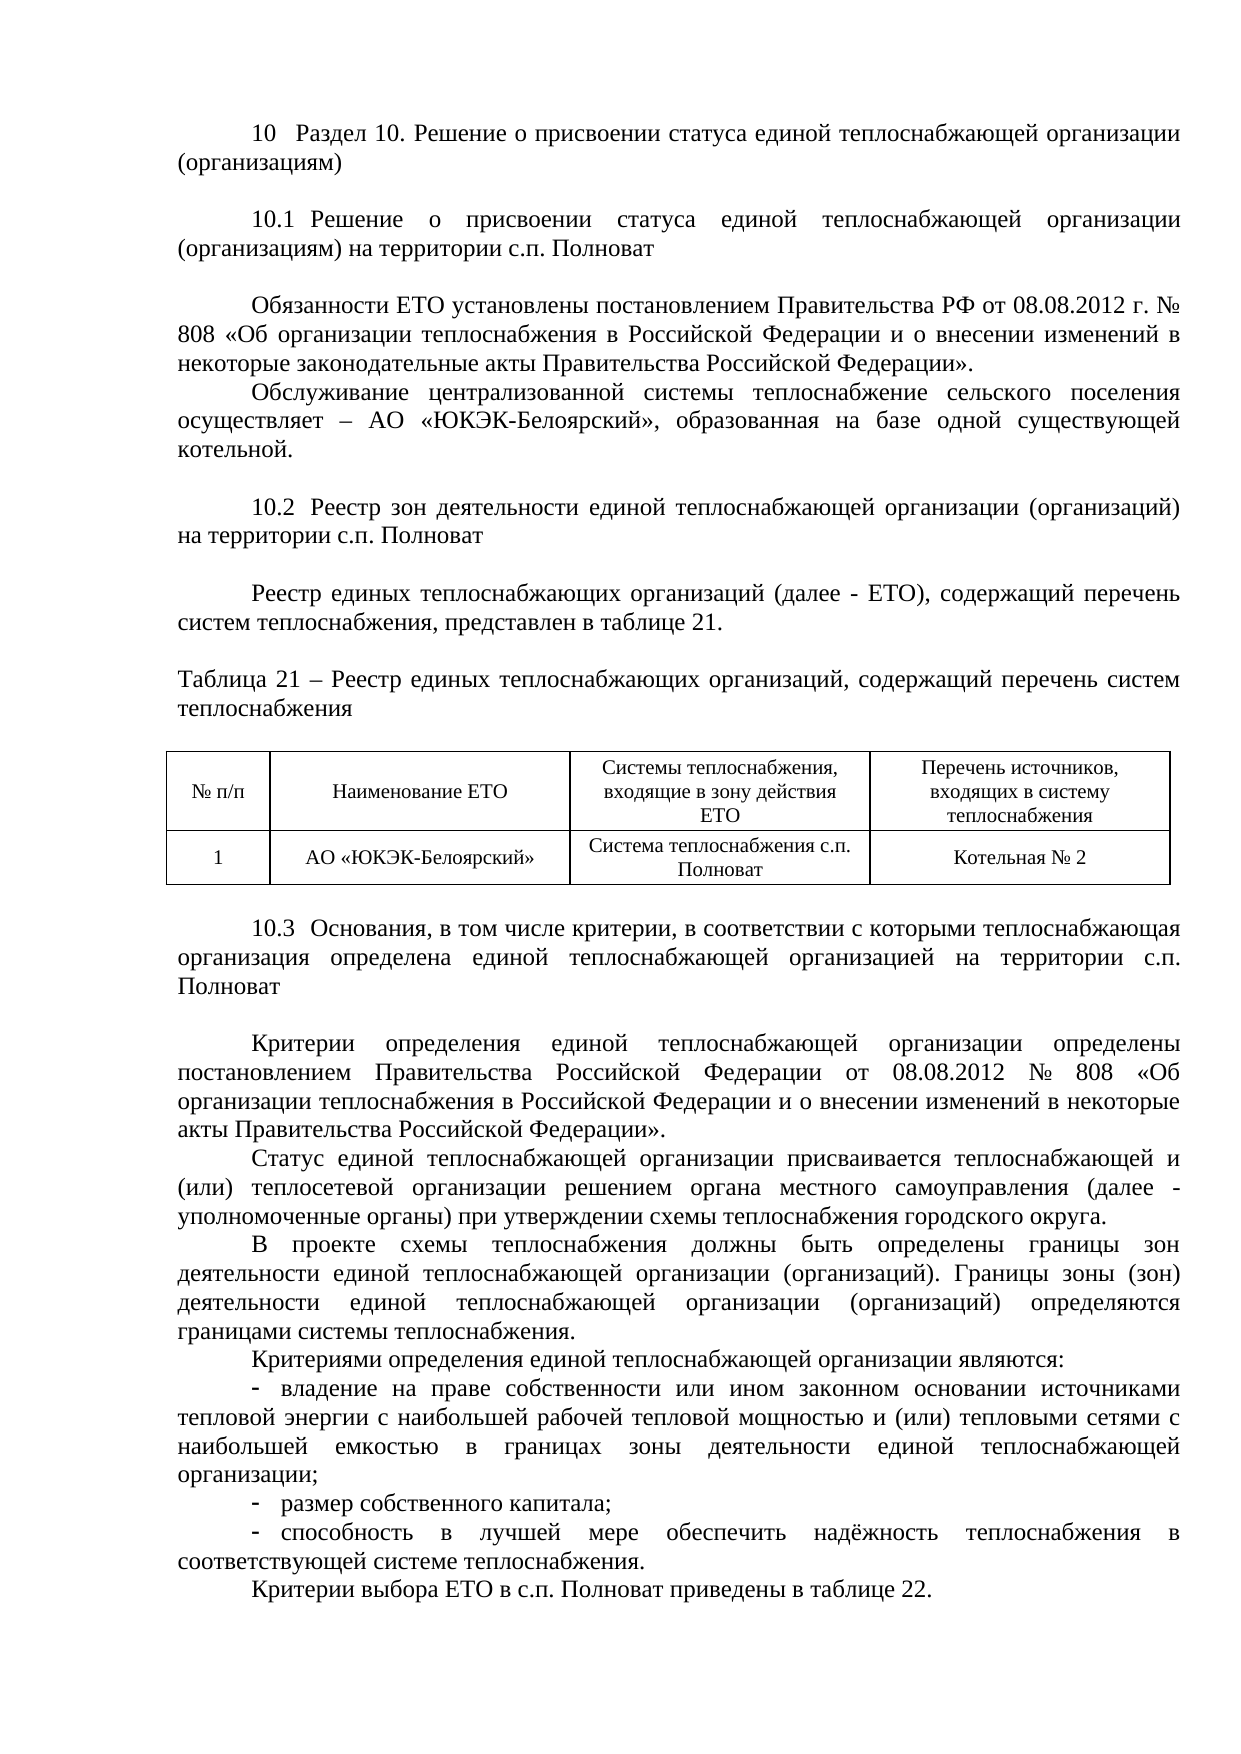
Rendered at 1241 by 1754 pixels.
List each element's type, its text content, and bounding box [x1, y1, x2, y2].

list способность в лучшей мере обеспечить надёжность теплоснабжения в соответствующей системе теплоснабжения. [177, 1517, 1181, 1574]
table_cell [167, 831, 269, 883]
subtitle Решение о присвоении статуса единой теплоснабжающей организации (организациям) на территории с.п. Полноват [177, 204, 1181, 262]
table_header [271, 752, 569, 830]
subtitle Основания, в том числе критерии, в соответствии с которыми теплоснабжающая организация определена единой теплоснабжающей организацией на территории с.п. Полноват [177, 913, 1181, 999]
text Реестр единых теплоснабжающих организаций (далее - ЕТО), содержащий перечень систем теплоснабжения, представлен в таблице 21. [177, 578, 1181, 636]
text Обслуживание централизованной системы теплоснабжение сельского поселения осуществляет – АО «ЮКЭК-Белоярский», образованная на базе одной существующей котельной. [177, 377, 1181, 463]
text Критерии определения единой теплоснабжающей организации определены постановлением Правительства Российской Федерации от 08.08.2012 № 808 «Об организации теплоснабжения в Российской Федерации и о внесении изменений в некоторые акты Правительства Российской Федерации». [177, 1028, 1181, 1143]
text Статус единой теплоснабжающей организации присваивается теплоснабжающей и (или) теплосетевой организации решением органа местного самоуправления (далее - уполномоченные органы) при утверждении схемы теплоснабжения городского округа. [177, 1143, 1181, 1229]
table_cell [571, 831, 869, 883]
text Критериями определения единой теплоснабжающей организации являются: [177, 1344, 1181, 1373]
text Обязанности ЕТО установлены постановлением Правительства РФ от 08.08.2012 г. № 808 «Об организации теплоснабжения в Российской Федерации и о внесении изменений в некоторые законодательные акты Правительства Российской Федерации». [177, 291, 1181, 377]
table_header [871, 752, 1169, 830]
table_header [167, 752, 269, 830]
subtitle Раздел 10. Решение о присвоении статуса единой теплоснабжающей организации (организациям) [177, 118, 1181, 176]
list размер собственного капитала; [177, 1488, 1181, 1517]
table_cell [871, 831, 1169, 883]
text Критерии выбора ЕТО в с.п. Полноват приведены в таблице 22. [177, 1574, 1181, 1603]
list владение на праве собственности или ином законном основании источниками тепловой энергии с наибольшей рабочей тепловой мощностью и (или) тепловыми сетями с наибольшей емкостью в границах зоны деятельности единой теплоснабжающей организации; [177, 1373, 1181, 1488]
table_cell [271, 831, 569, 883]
text В проекте схемы теплоснабжения должны быть определены границы зон деятельности единой теплоснабжающей организации (организаций). Границы зоны (зон) деятельности единой теплоснабжающей организации (организаций) определяются границами системы теплоснабжения. [177, 1229, 1181, 1344]
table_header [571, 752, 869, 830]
subtitle Реестр зон деятельности единой теплоснабжающей организации (организаций) на территории с.п. Полноват [177, 492, 1181, 549]
text Таблица 21 – Реестр единых теплоснабжающих организаций, содержащий перечень систем теплоснабжения [177, 664, 1181, 722]
